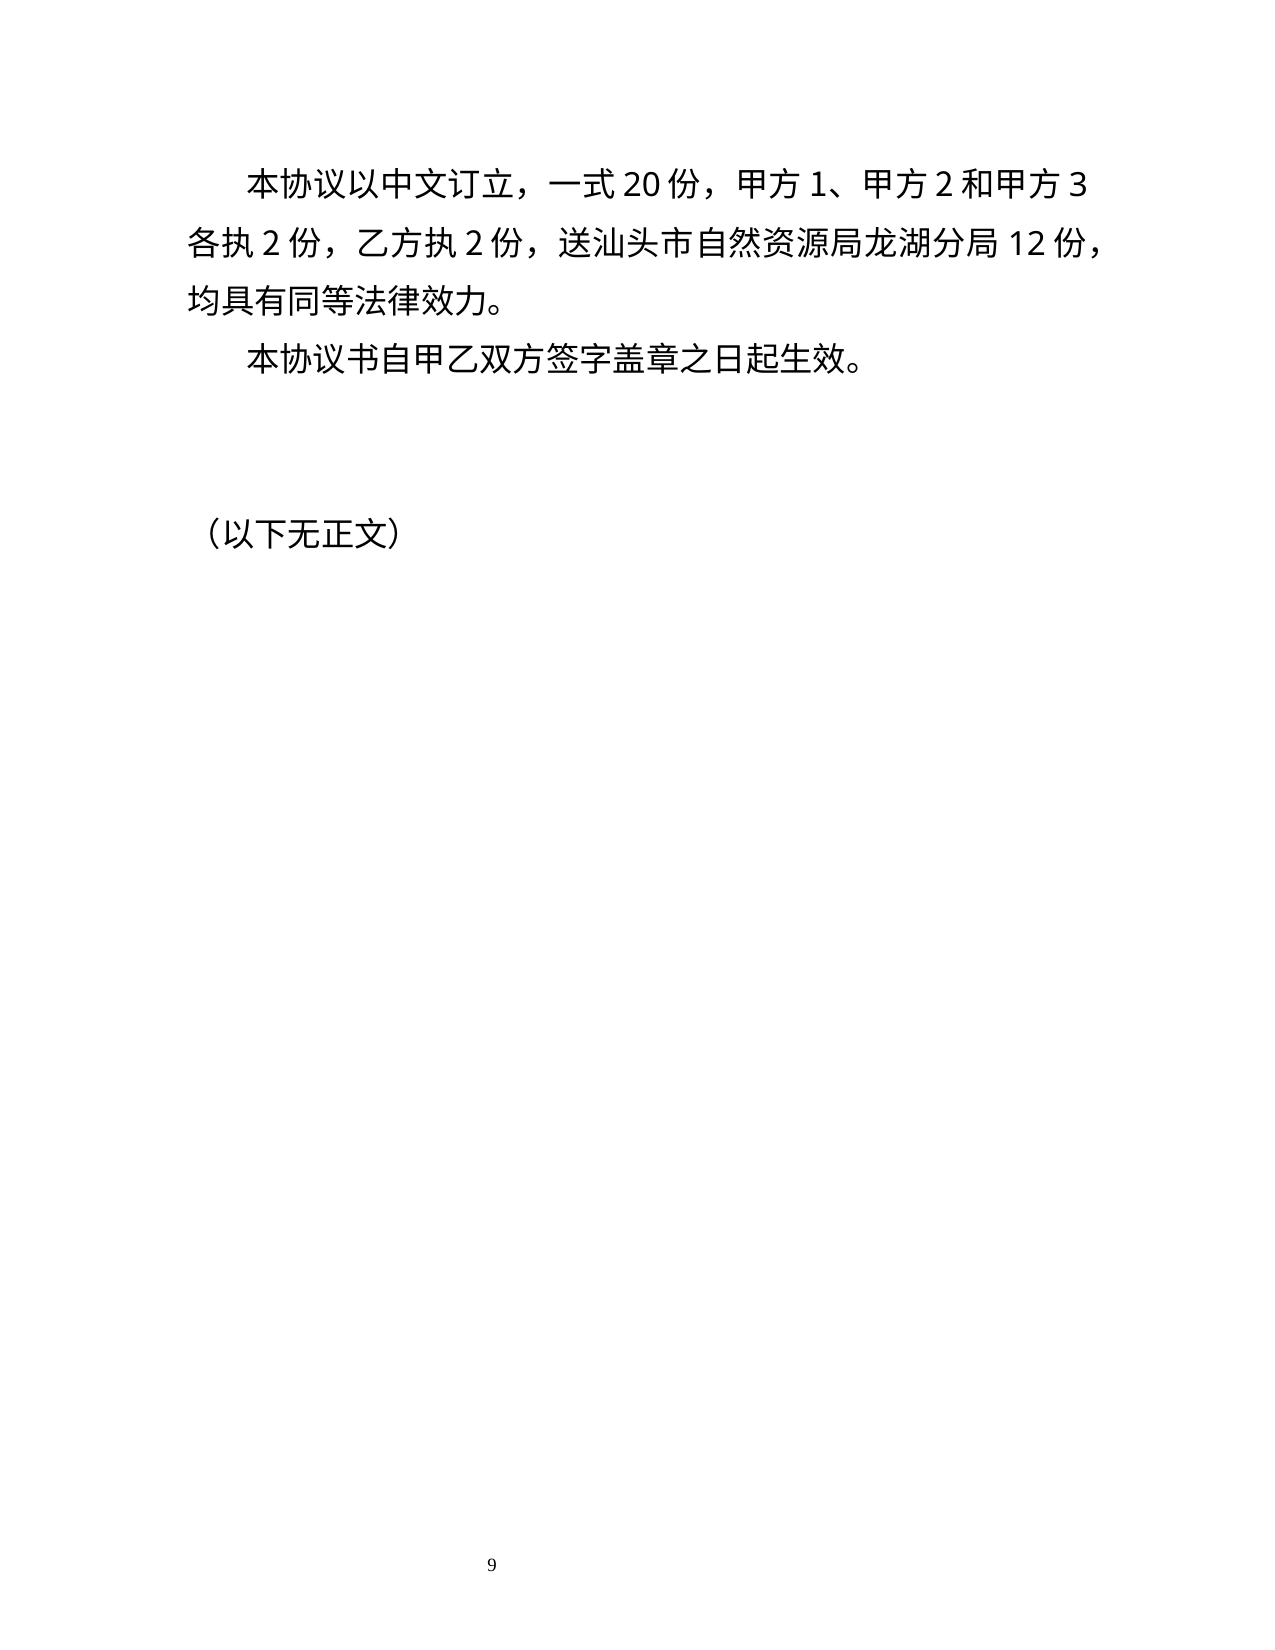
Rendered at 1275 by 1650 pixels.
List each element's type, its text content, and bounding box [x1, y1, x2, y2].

text 本协议以中文订立，一式20份，甲方1、甲方2和甲方3各执2份，乙方执2份，送汕头市自然资源局龙湖分局12份，均具有同等法律效力。 [187, 150, 1087, 325]
text （以下无正文） [187, 500, 1087, 558]
text 本协议书自甲乙双方签字盖章之日起生效。 [187, 325, 1087, 383]
